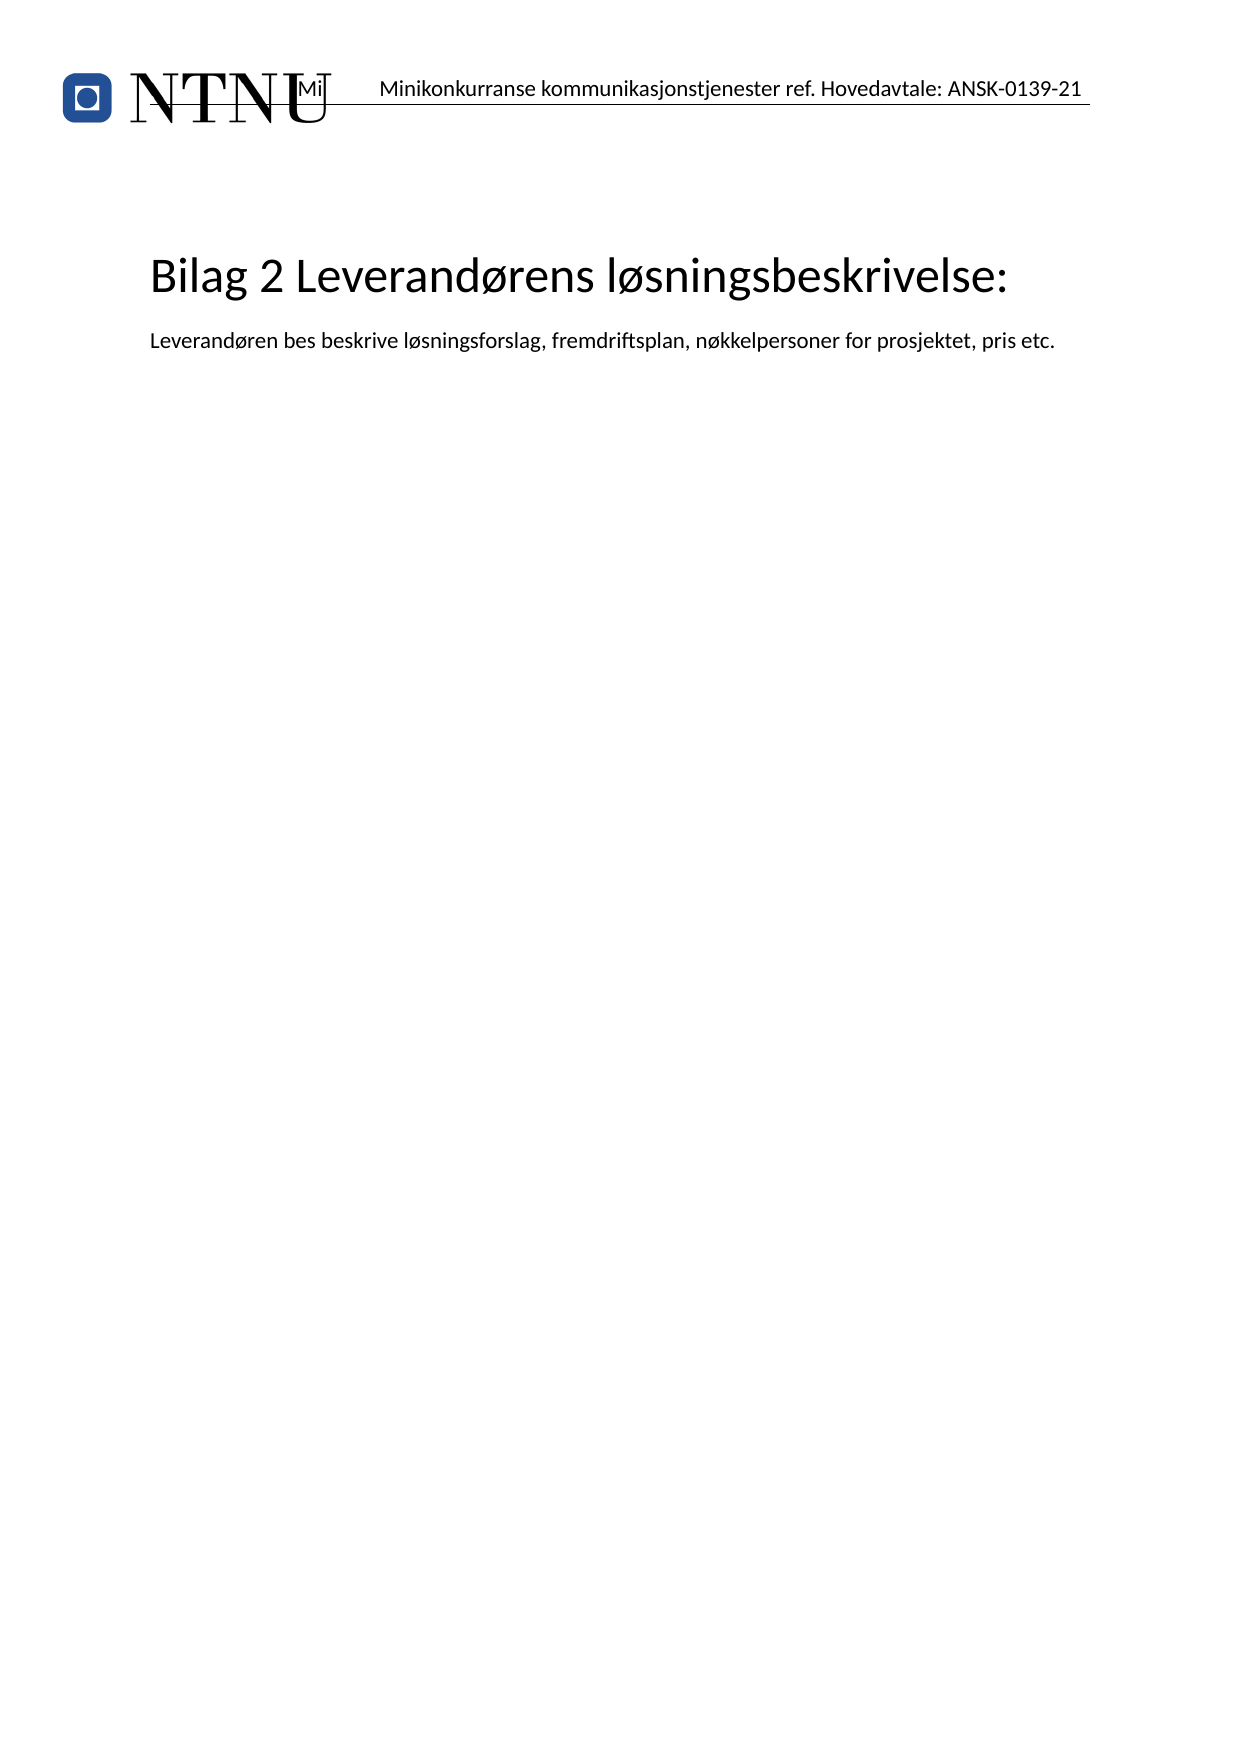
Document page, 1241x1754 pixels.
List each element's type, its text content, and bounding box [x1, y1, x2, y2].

picture [62, 73, 332, 124]
text Leverandøren bes beskrive løsningsforslag, fremdriftsplan, nøkkelpersoner for prosjektet, pris etc. [150, 326, 1090, 354]
text Bilag 2 Leverandørens løsningsbeskrivelse: [150, 244, 1090, 305]
